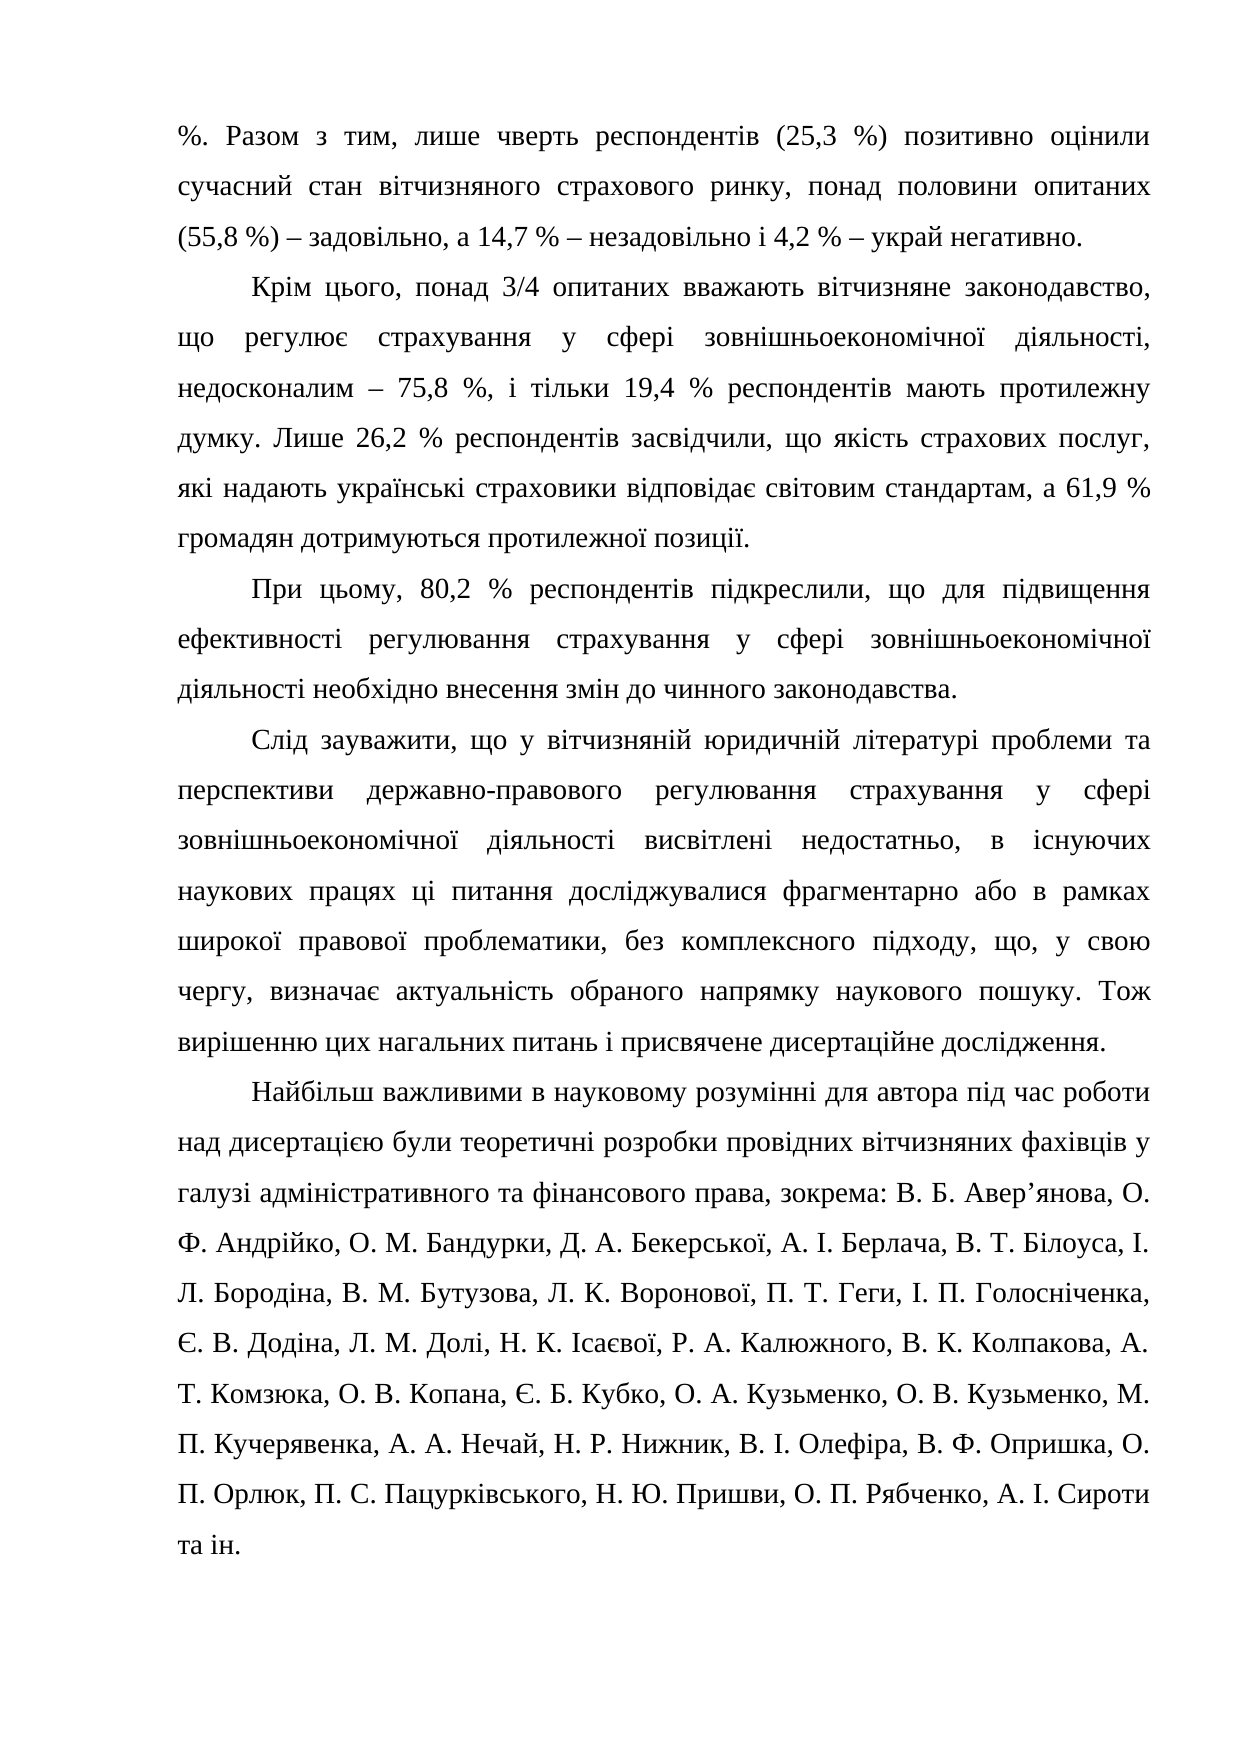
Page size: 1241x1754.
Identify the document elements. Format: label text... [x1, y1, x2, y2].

text При цьому, 80,2 % респондентів підкреслили, що для підвищення ефективності регулювання страхування у сфері зовнішньоекономічної діяльності необхідно внесення змін до чинного законодавства. [177, 571, 1152, 705]
text Слід зауважити, що у вітчизняній юридичній літературі проблеми та перспективи державно-правового регулювання страхування у сфері зовнішньоекономічної діяльності висвітлені недостатньо, в існуючих наукових працях ці питання досліджувалися фрагментарно або в рамках широкої правової проблематики, без комплексного підходу, що, у свою чергу, визначає актуальність обраного напрямку наукового пошуку. Тож вирішенню цих нагальних питань і присвячене дисертаційне дослідження. [177, 722, 1152, 1057]
text Найбільш важливими в науковому розумінні для автора під час роботи над дисертацією були теоретичні розробки провідних вітчизняних фахівців у галузі адміністративного та фінансового права, зокрема: В. Б. Авер’янова, О. Ф. Андрійко, О. М. Бандурки, Д. А. Бекерської, А. І. Берлача, В. Т. Білоуса, І. Л. Бородіна, В. М. Бутузова, Л. К. Воронової, П. Т. Геги, І. П. Голосніченка, Є. В. Додіна, Л. М. Долі, Н. К. Ісаєвої, Р. А. Калюжного, В. К. Колпакова, А. Т. Комзюка, О. В. Копана, Є. Б. Кубко, О. А. Кузьменко, О. В. Кузьменко, М. П. Кучерявенка, А. А. Нечай, Н. Р. Нижник, В. І. Олефіра, В. Ф. Опришка, О. П. Орлюк, П. С. Пацурківського, Н. Ю. Пришви, О. П. Рябченко, А. І. Сироти та ін. [177, 1074, 1152, 1560]
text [177, 118, 1152, 252]
text Крім цього, понад 3/4 опитаних вважають вітчизняне законодавство, що регулює страхування у сфері зовнішньоекономічної діяльності, недосконалим – 75,8 %, і тільки 19,4 % респондентів мають протилежну думку. Лише 26,2 % респондентів засвідчили, що якість страхових послуг, які надають українські страховики відповідає світовим стандартам, а 61,9 % громадян дотримуються протилежної позиції. [177, 269, 1152, 554]
